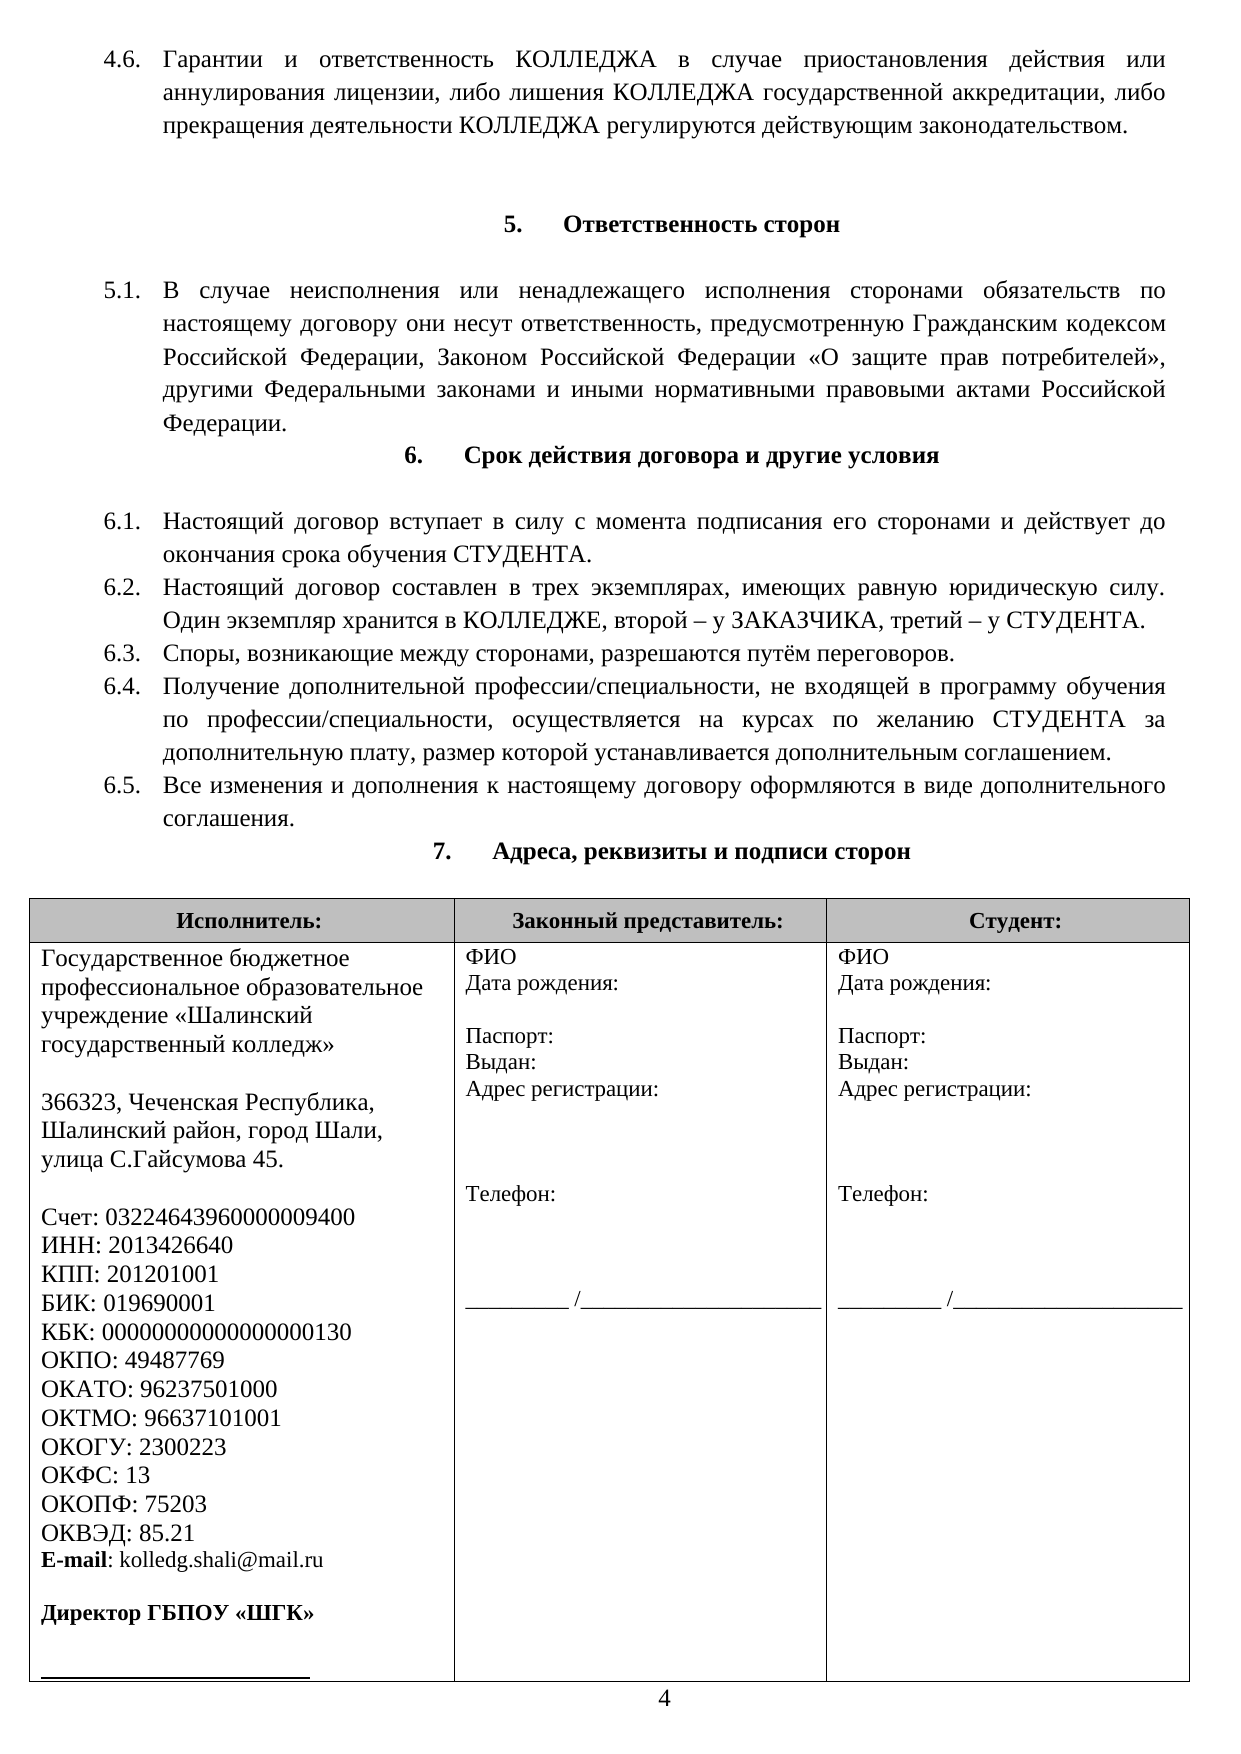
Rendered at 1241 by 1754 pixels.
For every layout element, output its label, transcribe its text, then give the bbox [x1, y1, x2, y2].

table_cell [827, 943, 1189, 1681]
list Настоящий договор составлен в трех экземплярах, имеющих равную юридическую силу. Один экземпляр хранится в КОЛЛЕДЖЕ, второй – у ЗАКАЗЧИКА, третий – у СТУДЕНТА. [103, 572, 1167, 634]
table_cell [30, 943, 454, 1681]
list В случае неисполнения или ненадлежащего исполнения сторонами обязательств по настоящему договору они несут ответственность, предусмотренную Гражданским кодексом Российской Федерации, Законом Российской Федерации «О защите прав потребителей», другими Федеральными законами и иными нормативными правовыми актами Российской Федерации. [103, 276, 1167, 436]
table_header Законный представитель: [455, 899, 826, 942]
table_header Исполнитель: [30, 899, 454, 942]
list Настоящий договор вступает в силу с момента подписания его сторонами и действует до окончания срока обучения СТУДЕНТА. [103, 506, 1167, 568]
list Адреса, реквизиты и подписи сторон [177, 836, 1167, 865]
list Споры, возникающие между сторонами, разрешаются путём переговоров. [103, 638, 1167, 667]
list Гарантии и ответственность КОЛЛЕДЖА в случае приостановления действия или аннулирования лицензии, либо лишения КОЛЛЕДЖА государственной аккредитации, либо прекращения деятельности КОЛЛЕДЖА регулируются действующим законодательством. [103, 44, 1167, 139]
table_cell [455, 943, 826, 1681]
list Все изменения и дополнения к настоящему договору оформляются в виде дополнительного соглашения. [103, 770, 1167, 832]
list Ответственность сторон [177, 209, 1167, 238]
list Получение дополнительной профессии/специальности, не входящей в программу обучения по профессии/специальности, осуществляется на курсах по желанию СТУДЕНТА за дополнительную плату, размер которой устанавливается дополнительным соглашением. [103, 671, 1167, 766]
table_header Студент: [827, 899, 1189, 942]
list Срок действия договора и другие условия [177, 441, 1167, 469]
